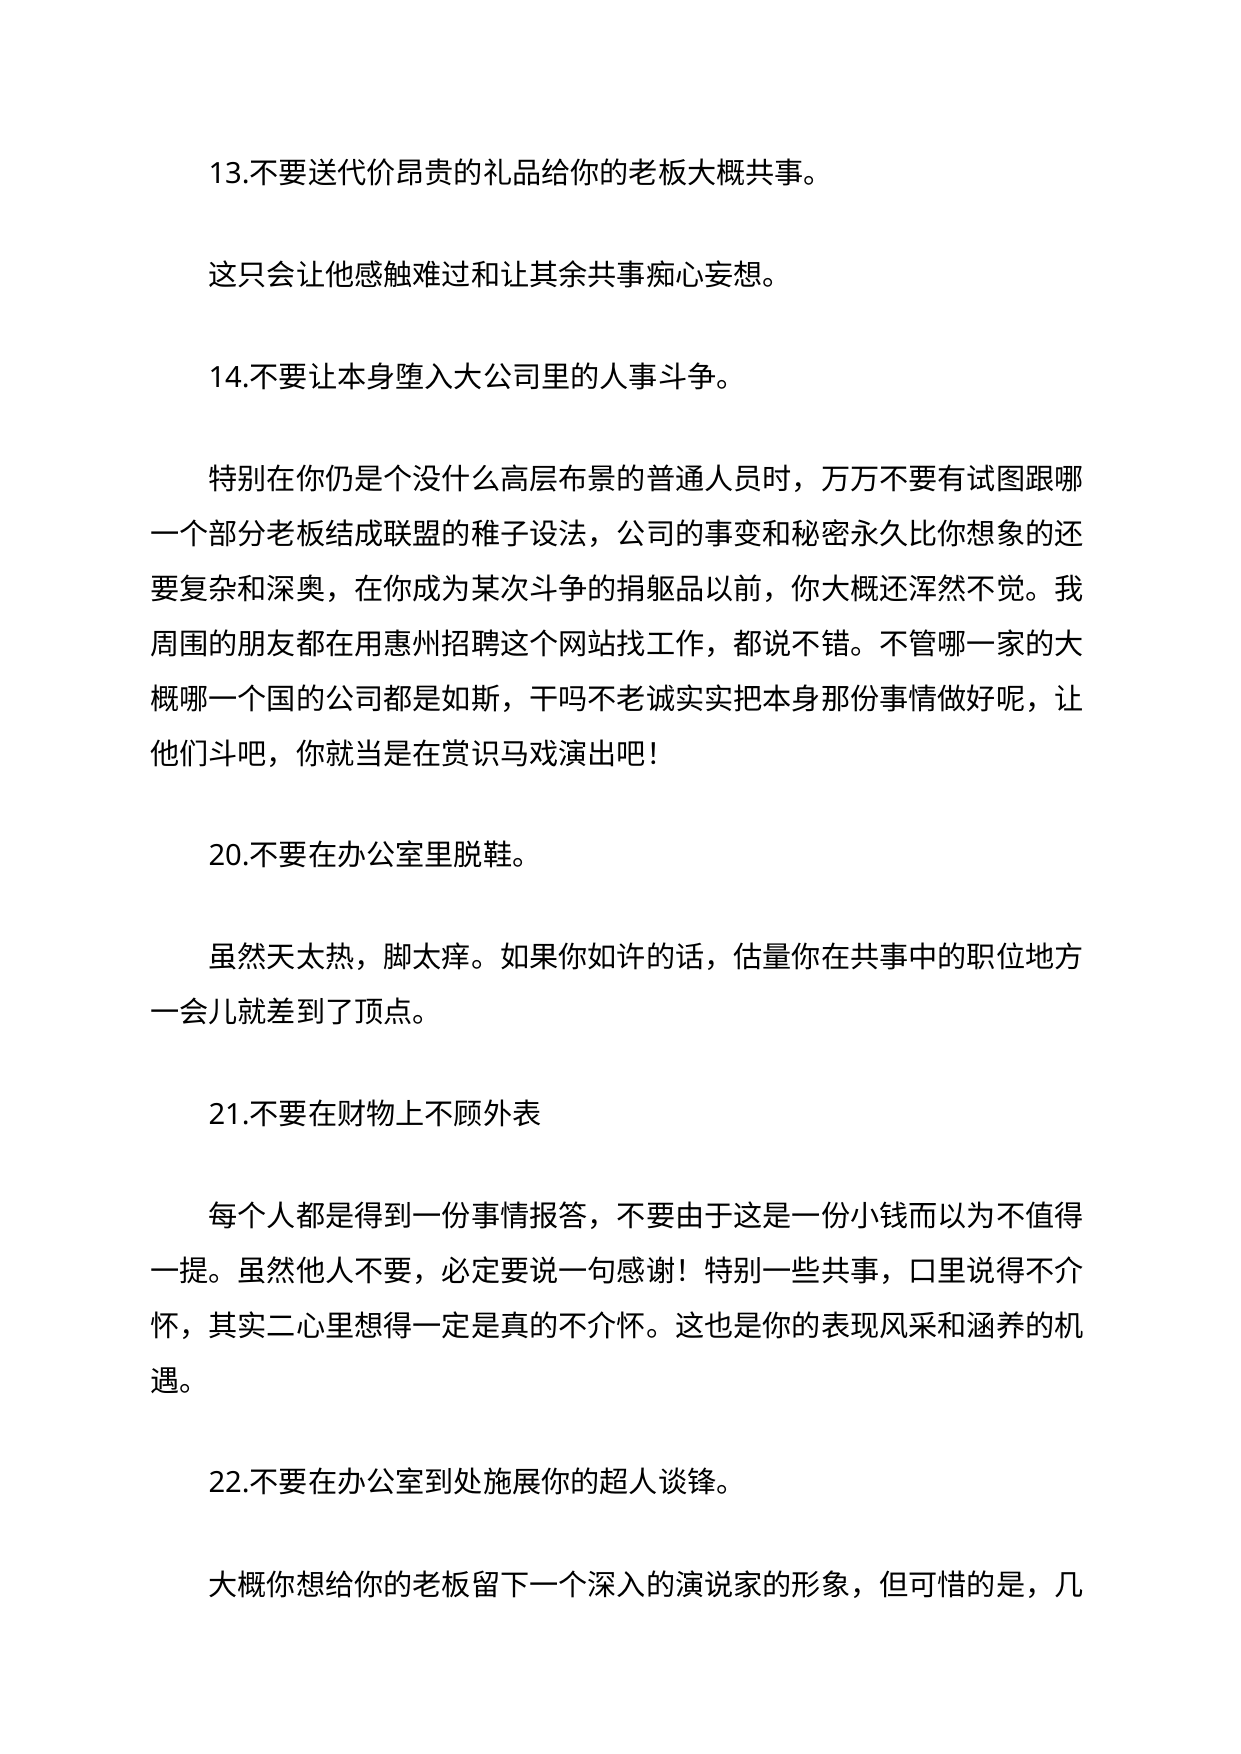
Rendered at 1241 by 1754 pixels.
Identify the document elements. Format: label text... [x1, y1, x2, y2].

text 每个人都是得到一份事情报答，不要由于这是一份小钱而以为不值得一提。虽然他人不要，必定要说一句感谢！特别一些共事，口里说得不介怀，其实二心里想得一定是真的不介怀。这也是你的表现风采和涵养的机遇。 [150, 1193, 1090, 1399]
text 13.不要送代价昂贵的礼品给你的老板大概共事。 [150, 150, 1090, 192]
text 14.不要让本身堕入大公司里的人事斗争。 [150, 354, 1090, 396]
text 这只会让他感触难过和让其余共事痴心妄想。 [150, 252, 1090, 294]
text 特别在你仍是个没什么高层布景的普通人员时，万万不要有试图跟哪一个部分老板结成联盟的稚子设法，公司的事变和秘密永久比你想象的还要复杂和深奥，在你成为某次斗争的捐躯品以前，你大概还浑然不觉。我周围的朋友都在用惠州招聘这个网站找工作，都说不错。不管哪一家的大概哪一个国的公司都是如斯，干吗不老诚实实把本身那份事情做好呢，让他们斗吧，你就当是在赏识马戏演出吧！ [150, 456, 1090, 772]
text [150, 1561, 1090, 1603]
text 虽然天太热，脚太痒。如果你如许的话，估量你在共事中的职位地方一会儿就差到了顶点。 [150, 934, 1090, 1031]
text 20.不要在办公室里脱鞋。 [150, 832, 1090, 874]
text 21.不要在财物上不顾外表 [150, 1091, 1090, 1133]
text 22.不要在办公室到处施展你的超人谈锋。 [150, 1459, 1090, 1501]
